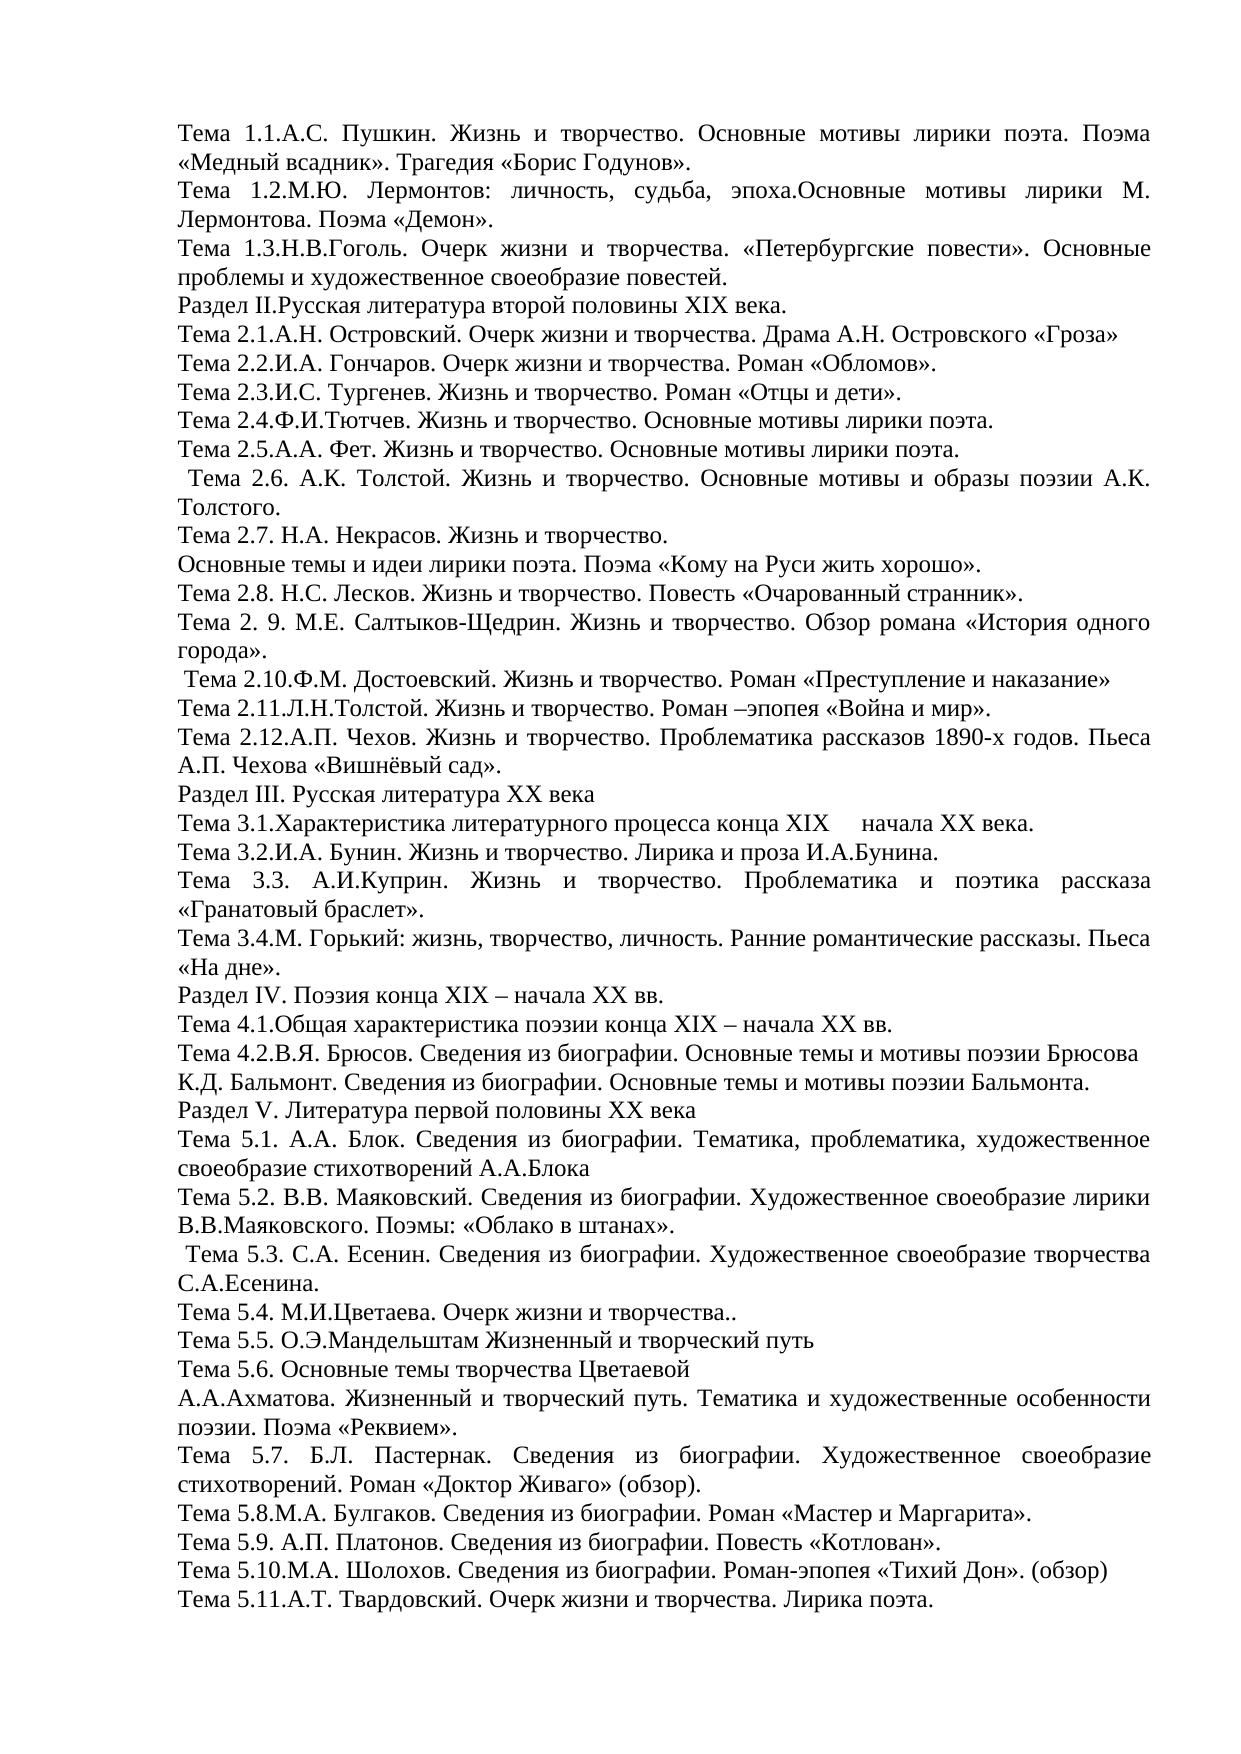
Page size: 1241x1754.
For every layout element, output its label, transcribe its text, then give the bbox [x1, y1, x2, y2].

text Тема 3.1.Характеристика литературного процесса конца XIX  начала XX века. [177, 808, 1152, 837]
text Тема 5.9. А.П. Платонов. Сведения из биографии. Повесть «Котлован». [177, 1527, 1152, 1556]
text Тема 1.3.Н.В.Гоголь. Очерк жизни и творчества. «Петербургские повести». Основные проблемы и художественное своеобразие повестей. [177, 233, 1152, 291]
text Тема 2.2.И.А. Гончаров. Очерк жизни и творчества. Роман «Обломов». [177, 348, 1152, 377]
text Тема 2.11.Л.Н.Толстой. Жизнь и творчество. Роман –эпопея «Война и мир». [177, 693, 1152, 722]
text Тема 5.8.М.А. Булгаков. Сведения из биографии. Роман «Мастер и Маргарита». [177, 1498, 1152, 1527]
text Тема 2.3.И.С. Тургенев. Жизнь и творчество. Роман «Отцы и дети». [177, 377, 1152, 406]
text Раздел V. Литература первой половины XX века [177, 1096, 1152, 1124]
text Тема 5.6. Основные темы творчества Цветаевой [177, 1354, 1152, 1383]
text Тема 2.8. Н.С. Лесков. Жизнь и творчество. Повесть «Очарованный странник». [177, 578, 1152, 607]
text Тема 5.11.А.Т. Твардовский. Очерк жизни и творчества. Лирика поэта. [177, 1584, 1152, 1613]
text Тема 4.1.Общая характеристика поэзии конца ХIХ – начала ХХ вв. [177, 1009, 1152, 1038]
text Тема 4.2.В.Я. Брюсов. Сведения из биографии. Основные темы и мотивы поэзии Брюсова [177, 1038, 1152, 1067]
text Тема 5.4. М.И.Цветаева. Очерк жизни и творчества.. [177, 1297, 1152, 1326]
text Тема 5.2. В.В. Маяковский. Сведения из биографии. Художественное своеобразие лирики В.В.Маяковского. Поэмы: «Облако в штанах». [177, 1182, 1152, 1239]
text Тема 1.2.М.Ю. Лермонтов: личность, судьба, эпоха.Основные мотивы лирики М. Лермонтова. Поэма «Демон». [177, 176, 1152, 233]
text А.А.Ахматова. Жизненный и творческий путь. Тематика и художественные особенности поэзии. Поэма «Реквием». [177, 1383, 1152, 1441]
text Тема 3.3. А.И.Куприн. Жизнь и творчество. Проблематика и поэтика рассказа «Гранатовый браслет». [177, 866, 1152, 923]
text Тема 5.1. А.А. Блок. Сведения из биографии. Тематика, проблематика, художественное своеобразие стихотворений А.А.Блока [177, 1124, 1152, 1182]
text Раздел IV. Поэзия конца ХIХ – начала ХХ вв. [177, 981, 1152, 1009]
text Тема 2.10.Ф.М. Достоевский. Жизнь и творчество. Роман «Преступление и наказание» [177, 664, 1152, 693]
text Тема 2.7. Н.А. Некрасов. Жизнь и творчество. [177, 521, 1152, 549]
text Тема 2.6. А.К. Толстой. Жизнь и творчество. Основные мотивы и образы поэзии А.К. Толстого. [177, 463, 1152, 521]
text Тема 5.5. О.Э.Мандельштам Жизненный и творческий путь [177, 1326, 1152, 1354]
text Тема 2.12.А.П. Чехов. Жизнь и творчество. Проблематика рассказов 1890-х годов. Пьеса А.П. Чехова «Вишнёвый сад». [177, 722, 1152, 779]
text Тема 5.10.М.А. Шолохов. Сведения из биографии. Роман-эпопея «Тихий Дон». (обзор) [177, 1556, 1152, 1584]
text Тема 5.7. Б.Л. Пастернак. Сведения из биографии. Художественное своеобразие стихотворений. Роман «Доктор Живаго» (обзор). [177, 1441, 1152, 1498]
text Раздел II.Русская литература второй половины XIX века. [177, 291, 1152, 319]
text Тема 2.4.Ф.И.Тютчев. Жизнь и творчество. Основные мотивы лирики поэта. [177, 406, 1152, 434]
text Тема 1.1.А.С. Пушкин. Жизнь и творчество. Основные мотивы лирики поэта. Поэма «Медный всадник». Трагедия «Борис Годунов». [177, 118, 1152, 176]
text Тема 5.3. С.А. Есенин. Сведения из биографии. Художественное своеобразие творчества С.А.Есенина. [177, 1239, 1152, 1297]
text Тема 3.2.И.А. Бунин. Жизнь и творчество. Лирика и проза И.А.Бунина. [177, 837, 1152, 866]
text К.Д. Бальмонт. Сведения из биографии. Основные темы и мотивы поэзии Бальмонта. [177, 1067, 1152, 1096]
text Тема 2. 9. М.Е. Салтыков-Щедрин. Жизнь и творчество. Обзор романа «История одного города». [177, 607, 1152, 664]
text Раздел III. Русская литература XX века [177, 779, 1152, 808]
text Тема 2.5.А.А. Фет. Жизнь и творчество. Основные мотивы лирики поэта. [177, 434, 1152, 463]
text Тема 2.1.А.Н. Островский. Очерк жизни и творчества. Драма А.Н. Островского «Гроза» [177, 319, 1152, 348]
text Тема 3.4.М. Горький: жизнь, творчество, личность. Ранние романтические рассказы. Пьеса «На дне». [177, 923, 1152, 981]
text Основные темы и идеи лирики поэта. Поэма «Кому на Руси жить хорошо». [177, 549, 1152, 578]
